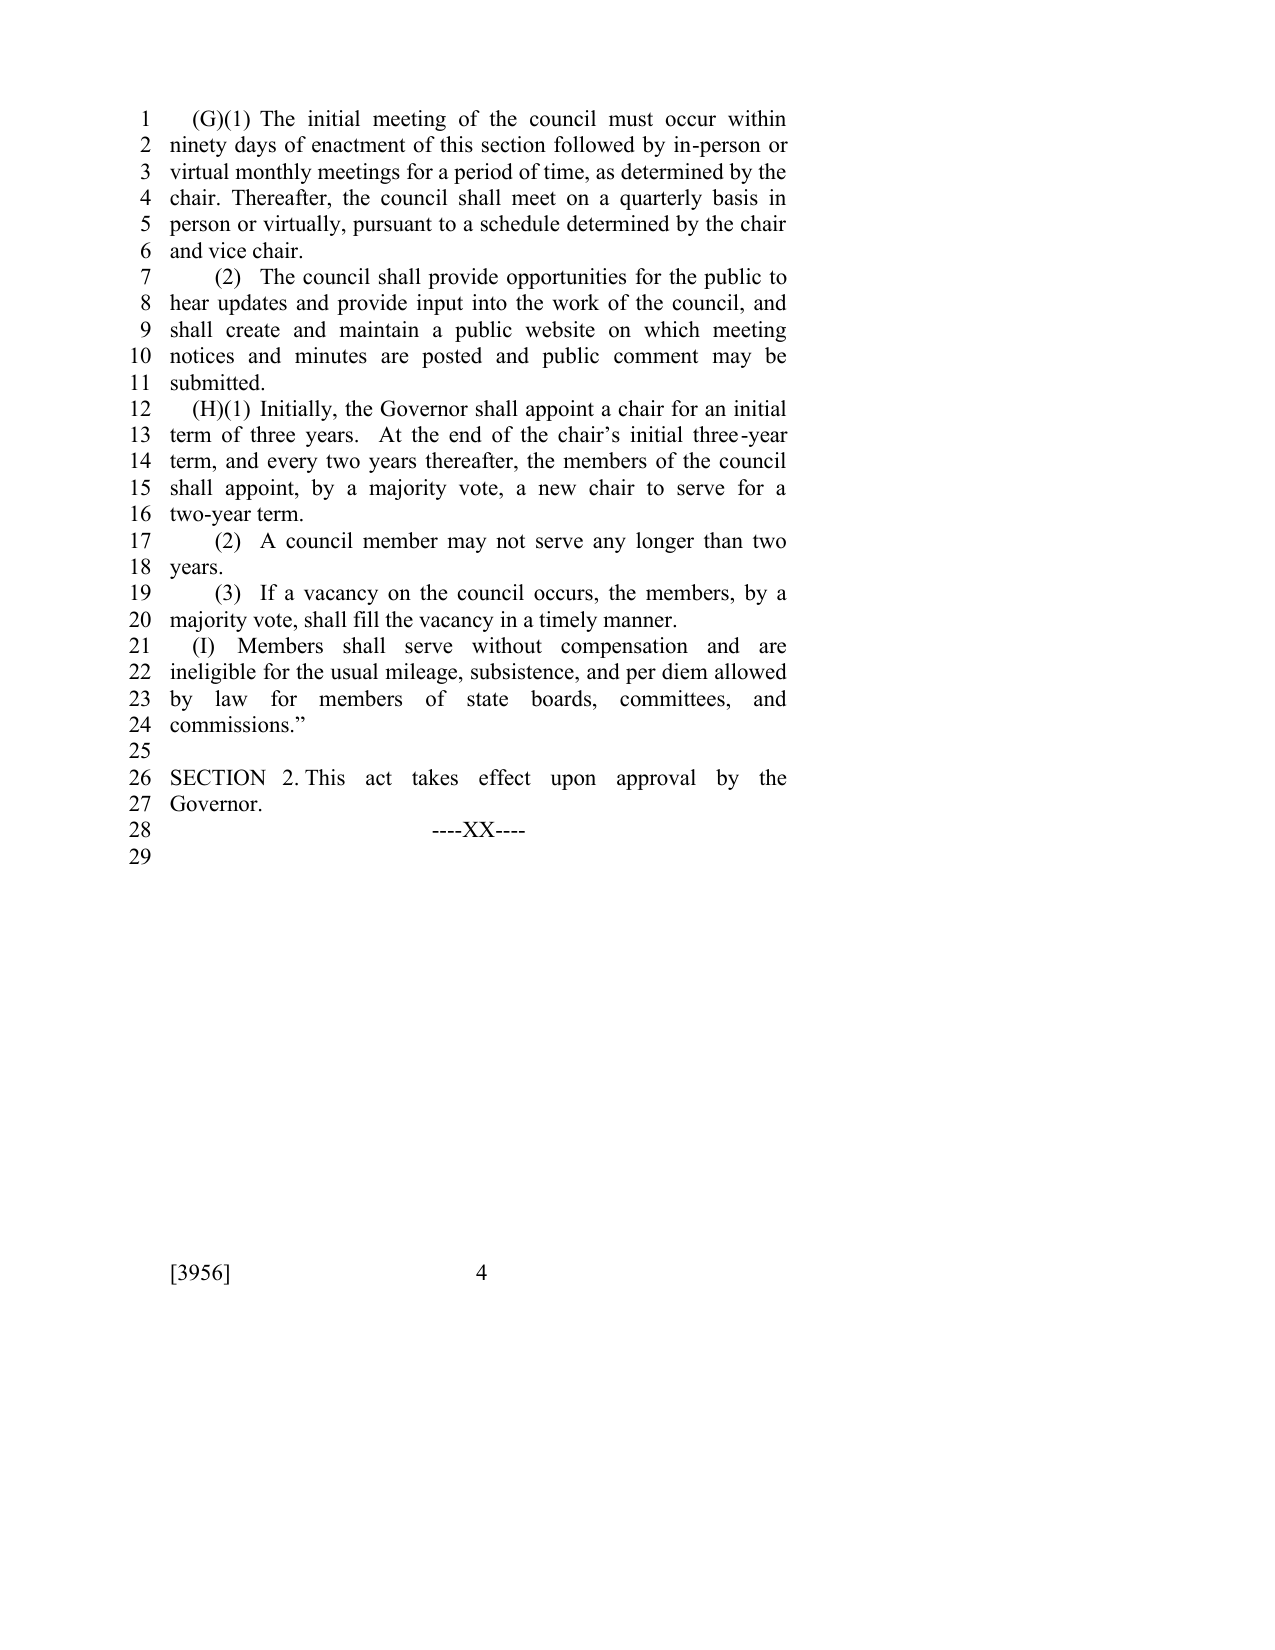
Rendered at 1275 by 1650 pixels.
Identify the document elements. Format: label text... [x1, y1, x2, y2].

text (2) The council shall provide opportunities for the public to hear updates and provide input into the work of the council, and shall create and maintain a public website on which meeting notices and minutes are posted and public comment may be submitted. [169, 263, 787, 395]
text (2) A council member may not serve any longer than two years. [169, 527, 787, 579]
text (G)(1) The initial meeting of the council must occur within ninety days of enactment of this section followed by in-person or virtual monthly meetings for a period of time, as determined by the chair. Thereafter, the council shall meet on a quarterly basis in person or virtually, pursuant to a schedule determined by the chair and vice chair. [169, 105, 787, 263]
text ----XX---- [169, 817, 787, 843]
text (3) If a vacancy on the council occurs, the members, by a majority vote, shall fill the vacancy in a timely manner. [169, 579, 787, 632]
text SECTION 2. This act takes effect upon approval by the Governor. [169, 764, 787, 817]
text (I) Members shall serve without compensation and are ineligible for the usual mileage, subsistence, and per diem allowed by law for members of state boards, committees, and commissions.” [169, 632, 787, 737]
text (H)(1) Initially, the Governor shall appoint a chair for an initial term of three years. At the end of the chair’s initial three-year term, and every two years thereafter, the members of the council shall appoint, by a majority vote, a new chair to serve for a two-year term. [169, 395, 787, 527]
